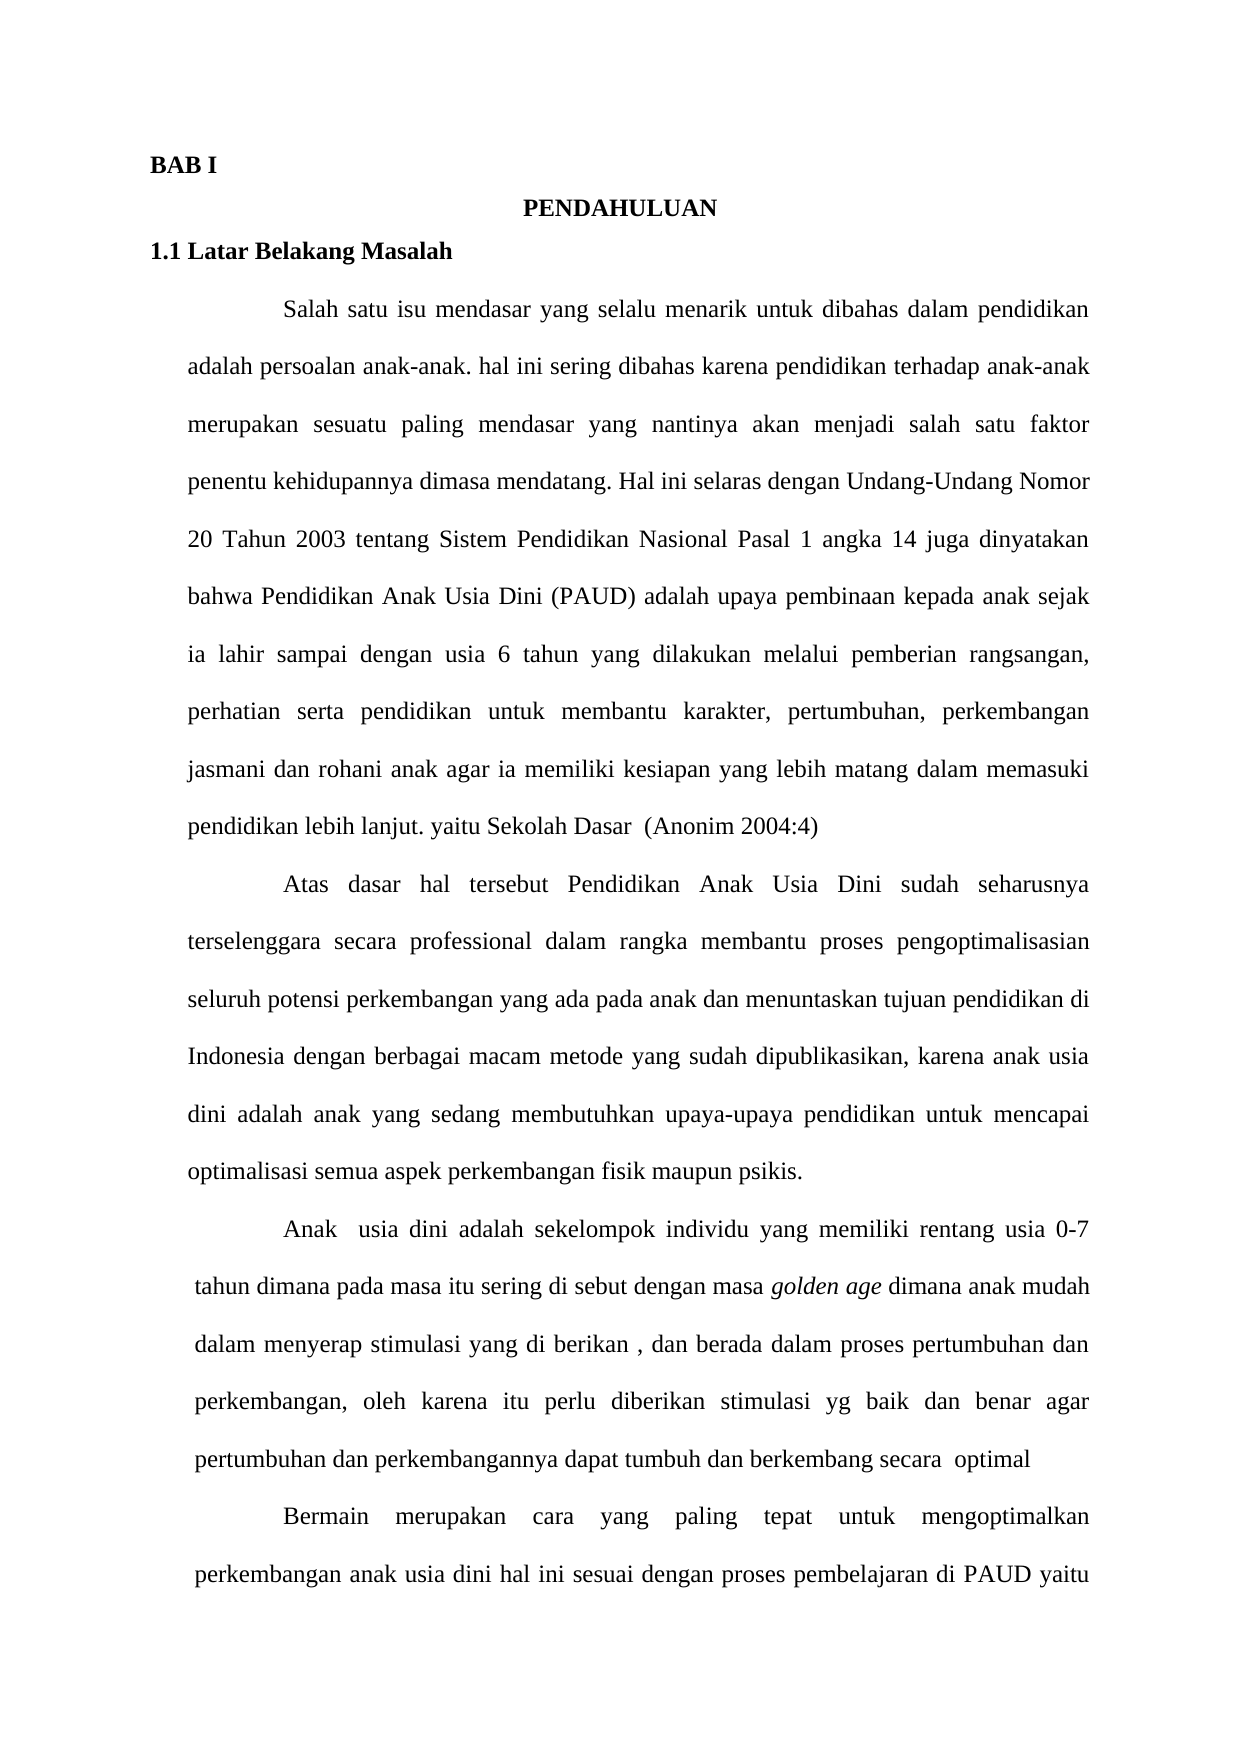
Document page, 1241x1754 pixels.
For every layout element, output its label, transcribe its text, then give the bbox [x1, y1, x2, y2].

list Anak usia dini adalah sekelompok individu yang memiliki rentang usia 0-7 tahun dimana pada masa itu sering di sebut dengan masa golden age dimana anak mudah dalam menyerap stimulasi yang di berikan , dan berada dalam proses pertumbuhan dan perkembangan, oleh karena itu perlu diberikan stimulasi yg baik dan benar agar pertumbuhan dan perkembangannya dapat tumbuh dan berkembang secara optimal [194, 1214, 1090, 1472]
list Atas dasar hal tersebut Pendidikan Anak Usia Dini sudah seharusnya terselenggara secara professional dalam rangka membantu proses pengoptimalisasian seluruh potensi perkembangan yang ada pada anak dan menuntaskan tujuan pendidikan di Indonesia dengan berbagai macam metode yang sudah dipublikasikan, karena anak usia dini adalah anak yang sedang membutuhkan upaya-upaya pendidikan untuk mencapai optimalisasi semua aspek perkembangan fisik maupun psikis. [187, 869, 1090, 1185]
text BAB I [150, 150, 1090, 179]
text PENDAHULUAN [150, 193, 1090, 222]
list Latar Belakang Masalah [150, 236, 1090, 265]
list Salah satu isu mendasar yang selalu menarik untuk dibahas dalam pendidikan adalah persoalan anak-anak. hal ini sering dibahas karena pendidikan terhadap anak-anak merupakan sesuatu paling mendasar yang nantinya akan menjadi salah satu faktor penentu kehidupannya dimasa mendatang. Hal ini selaras dengan Undang-Undang Nomor 20 Tahun 2003 tentang Sistem Pendidikan Nasional Pasal 1 angka 14 juga dinyatakan bahwa Pendidikan Anak Usia Dini (PAUD) adalah upaya pembinaan kepada anak sejak ia lahir sampai dengan usia 6 tahun yang dilakukan melalui pemberian rangsangan, perhatian serta pendidikan untuk membantu karakter, pertumbuhan, perkembangan jasmani dan rohani anak agar ia memiliki kesiapan yang lebih matang dalam memasuki pendidikan lebih lanjut. yaitu Sekolah Dasar (Anonim 2004:4) [187, 294, 1090, 840]
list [194, 1501, 1090, 1587]
